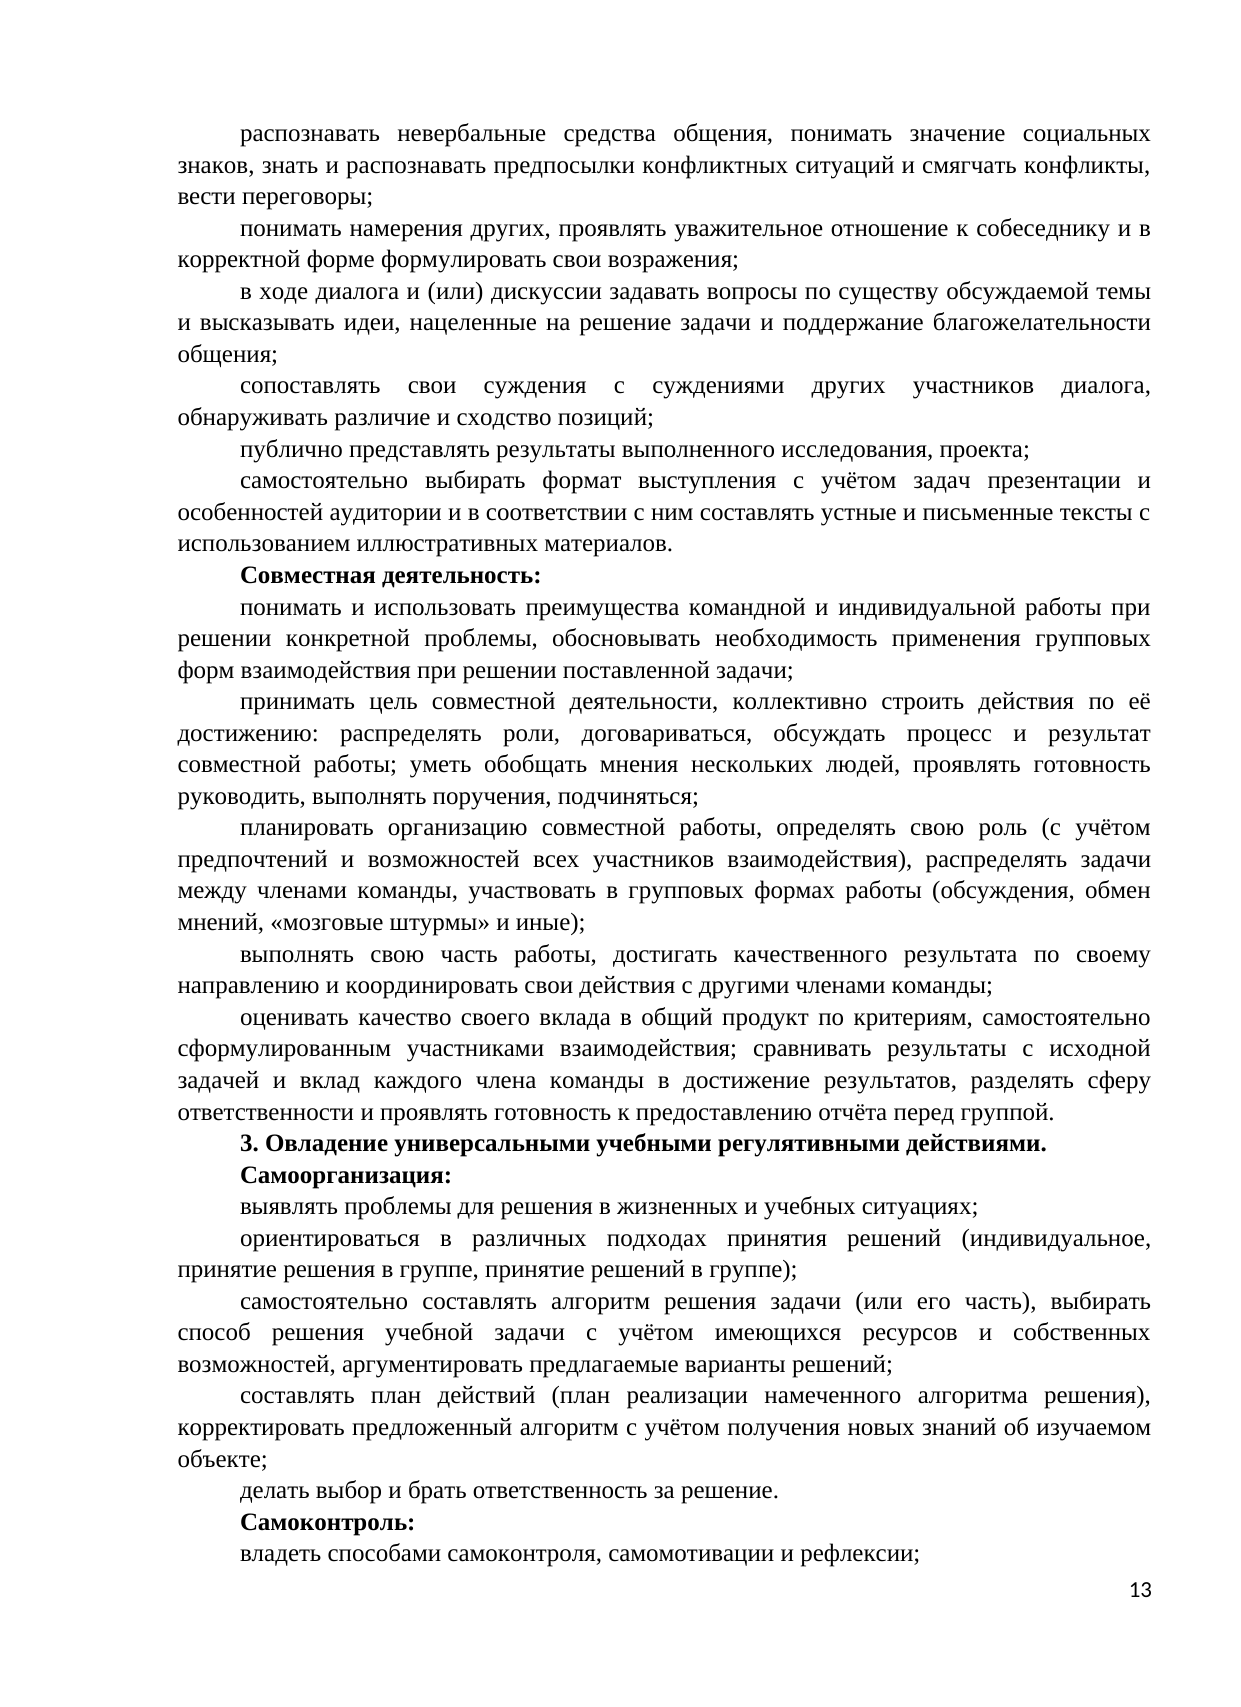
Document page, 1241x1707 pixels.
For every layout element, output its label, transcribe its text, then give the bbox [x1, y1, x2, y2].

text понимать намерения других, проявлять уважительное отношение к собеседнику и в корректной форме формулировать свои возражения; [177, 213, 1152, 273]
text распознавать невербальные средства общения, понимать значение социальных знаков, знать и распознавать предпосылки конфликтных ситуаций и смягчать конфликты, вести переговоры; [177, 118, 1152, 210]
text выполнять свою часть работы, достигать качественного результата по своему направлению и координировать свои действия с другими членами команды; [177, 939, 1152, 999]
text Самоконтроль: [177, 1507, 1152, 1536]
text планировать организацию совместной работы, определять свою роль (с учётом предпочтений и возможностей всех участников взаимодействия), распределять задачи между членами команды, участвовать в групповых формах работы (обсуждения, обмен мнений, «мозговые штурмы» и иные); [177, 812, 1152, 936]
text владеть способами самоконтроля, самомотивации и рефлексии; [177, 1538, 1152, 1567]
text делать выбор и брать ответственность за решение. [177, 1475, 1152, 1504]
text понимать и использовать преимущества командной и индивидуальной работы при решении конкретной проблемы, обосновывать необходимость применения групповых форм взаимодействия при решении поставленной задачи; [177, 592, 1152, 683]
text составлять план действий (план реализации намеченного алгоритма решения), корректировать предложенный алгоритм с учётом получения новых знаний об изучаемом объекте; [177, 1381, 1152, 1472]
text Самоорганизация: [177, 1160, 1152, 1188]
text принимать цель совместной деятельности, коллективно строить действия по её достижению: распределять роли, договариваться, обсуждать процесс и результат совместной работы; уметь обобщать мнения нескольких людей, проявлять готовность руководить, выполнять поручения, подчиняться; [177, 686, 1152, 810]
text оценивать качество своего вклада в общий продукт по критериям, самостоятельно сформулированным участниками взаимодействия; сравнивать результаты с исходной задачей и вклад каждого члена команды в достижение результатов, разделять сферу ответственности и проявлять готовность к предоставлению отчёта перед группой. [177, 1002, 1152, 1125]
text сопоставлять свои суждения с суждениями других участников диалога, обнаруживать различие и сходство позиций; [177, 371, 1152, 431]
text в ходе диалога и (или) дискуссии задавать вопросы по существу обсуждаемой темы и высказывать идеи, нацеленные на решение задачи и поддержание благожелательности общения; [177, 276, 1152, 368]
text ориентироваться в различных подходах принятия решений (индивидуальное, принятие решения в группе, принятие решений в группе); [177, 1223, 1152, 1283]
text самостоятельно выбирать формат выступления с учётом задач презентации и особенностей аудитории и в соответствии с ним составлять устные и письменные тексты с использованием иллюстративных материалов. [177, 465, 1152, 557]
text самостоятельно составлять алгоритм решения задачи (или его часть), выбирать способ решения учебной задачи с учётом имеющихся ресурсов и собственных возможностей, аргументировать предлагаемые варианты решений; [177, 1286, 1152, 1378]
text публично представлять результаты выполненного исследования, проекта; [177, 434, 1152, 462]
text 3. Овладение универсальными учебными регулятивными действиями. [177, 1128, 1152, 1157]
text Совместная деятельность: [177, 560, 1152, 589]
text выявлять проблемы для решения в жизненных и учебных ситуациях; [177, 1191, 1152, 1220]
